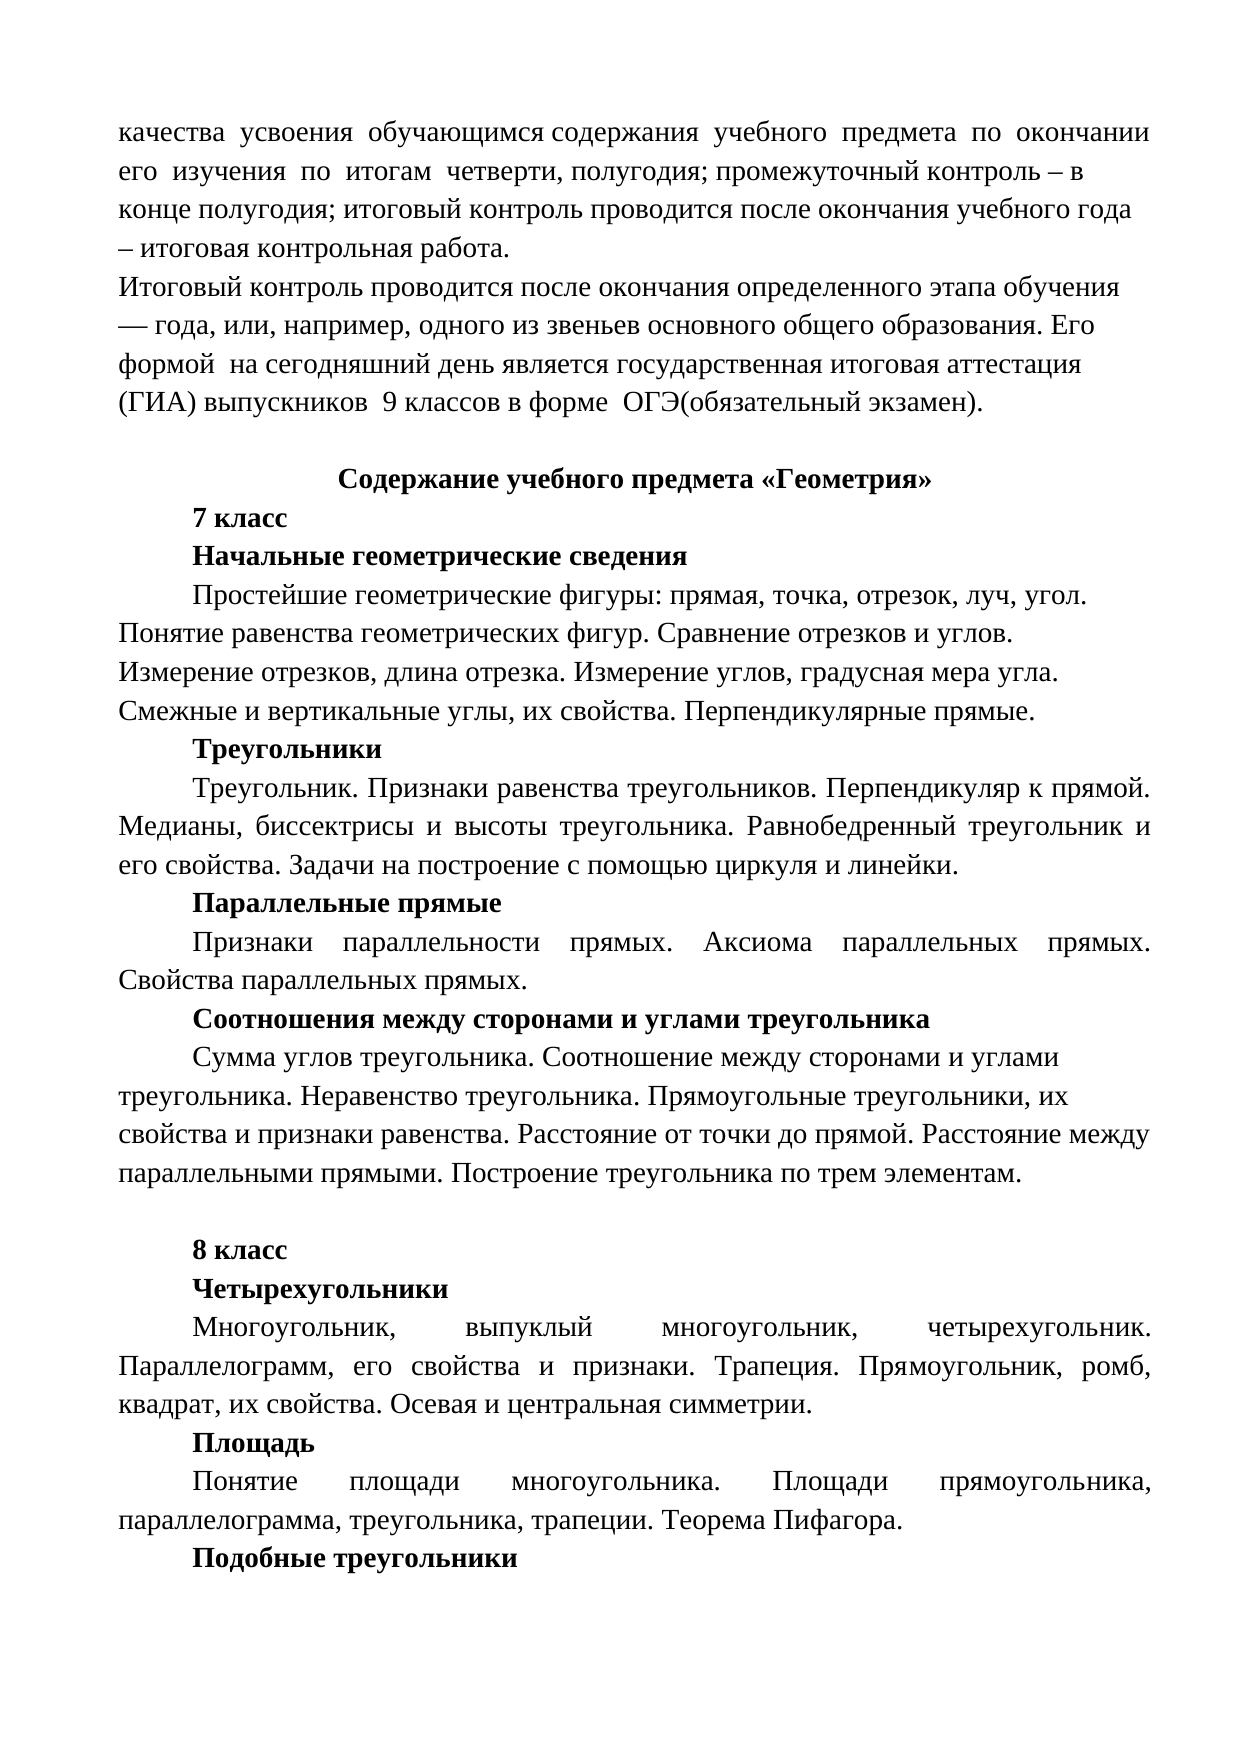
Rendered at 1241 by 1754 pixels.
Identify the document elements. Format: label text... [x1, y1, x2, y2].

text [118, 114, 1152, 264]
text Итоговый контроль проводится после окончания определенного этапа обучения — года, или, например, одного из звеньев основного общего образования. Его формой на сегодняшний день является государственная итоговая аттестация (ГИА) выпускников 9 классов в форме ОГЭ(обязательный экзамен). [118, 269, 1152, 418]
text Признаки параллельности прямых. Аксиома параллельных прямых. Свойства параллельных прямых. [118, 924, 1152, 996]
text Многоугольник, выпуклый многоугольник, четырехугольник. Параллелограмм, его свойства и признаки. Трапеция. Прямоугольник, ромб, квадрат, их свойства. Осевая и центральная симметрии. [118, 1309, 1152, 1420]
text Треугольники [118, 731, 1152, 765]
text Площадь [118, 1425, 1152, 1458]
text Понятие площади многоугольника. Площади прямоугольника, параллелограмма, треугольника, трапеции. Теорема Пифагора. [118, 1463, 1152, 1536]
text 8 класс [118, 1232, 1152, 1266]
text Начальные геометрические сведения [118, 538, 1152, 572]
text Соотношения между сторонами и углами треугольника [118, 1001, 1152, 1034]
text Подобные треугольники [118, 1541, 1152, 1574]
text Параллельные прямые [118, 885, 1152, 919]
text 7 класс [118, 500, 1152, 533]
text Треугольник. Признаки равенства треугольников. Перпендикуляр к прямой. Медианы, биссектрисы и высоты треугольника. Равнобедренный треугольник и его свойства. Задачи на построение с помощью циркуля и линейки. [118, 770, 1152, 880]
text Простейшие геометрические фигуры: прямая, точка, отрезок, луч, угол. Понятие равенства геометрических фигур. Сравнение отрезков и углов. Измерение отрезков, длина отрезка. Измерение углов, градусная мера угла. Смежные и вертикальные углы, их свойства. Перпендикулярные прямые. [118, 577, 1152, 726]
text Сумма углов треугольника. Соотношение между сторонами и углами треугольника. Неравенство треугольника. Прямоугольные треугольники, их свойства и признаки равенства. Расстояние от точки до прямой. Расстояние между параллельными прямыми. Построение треугольника по трем элементам. [118, 1039, 1152, 1189]
text Четырехугольники [118, 1271, 1152, 1304]
text Содержание учебного предмета «Геометрия» [118, 461, 1152, 495]
